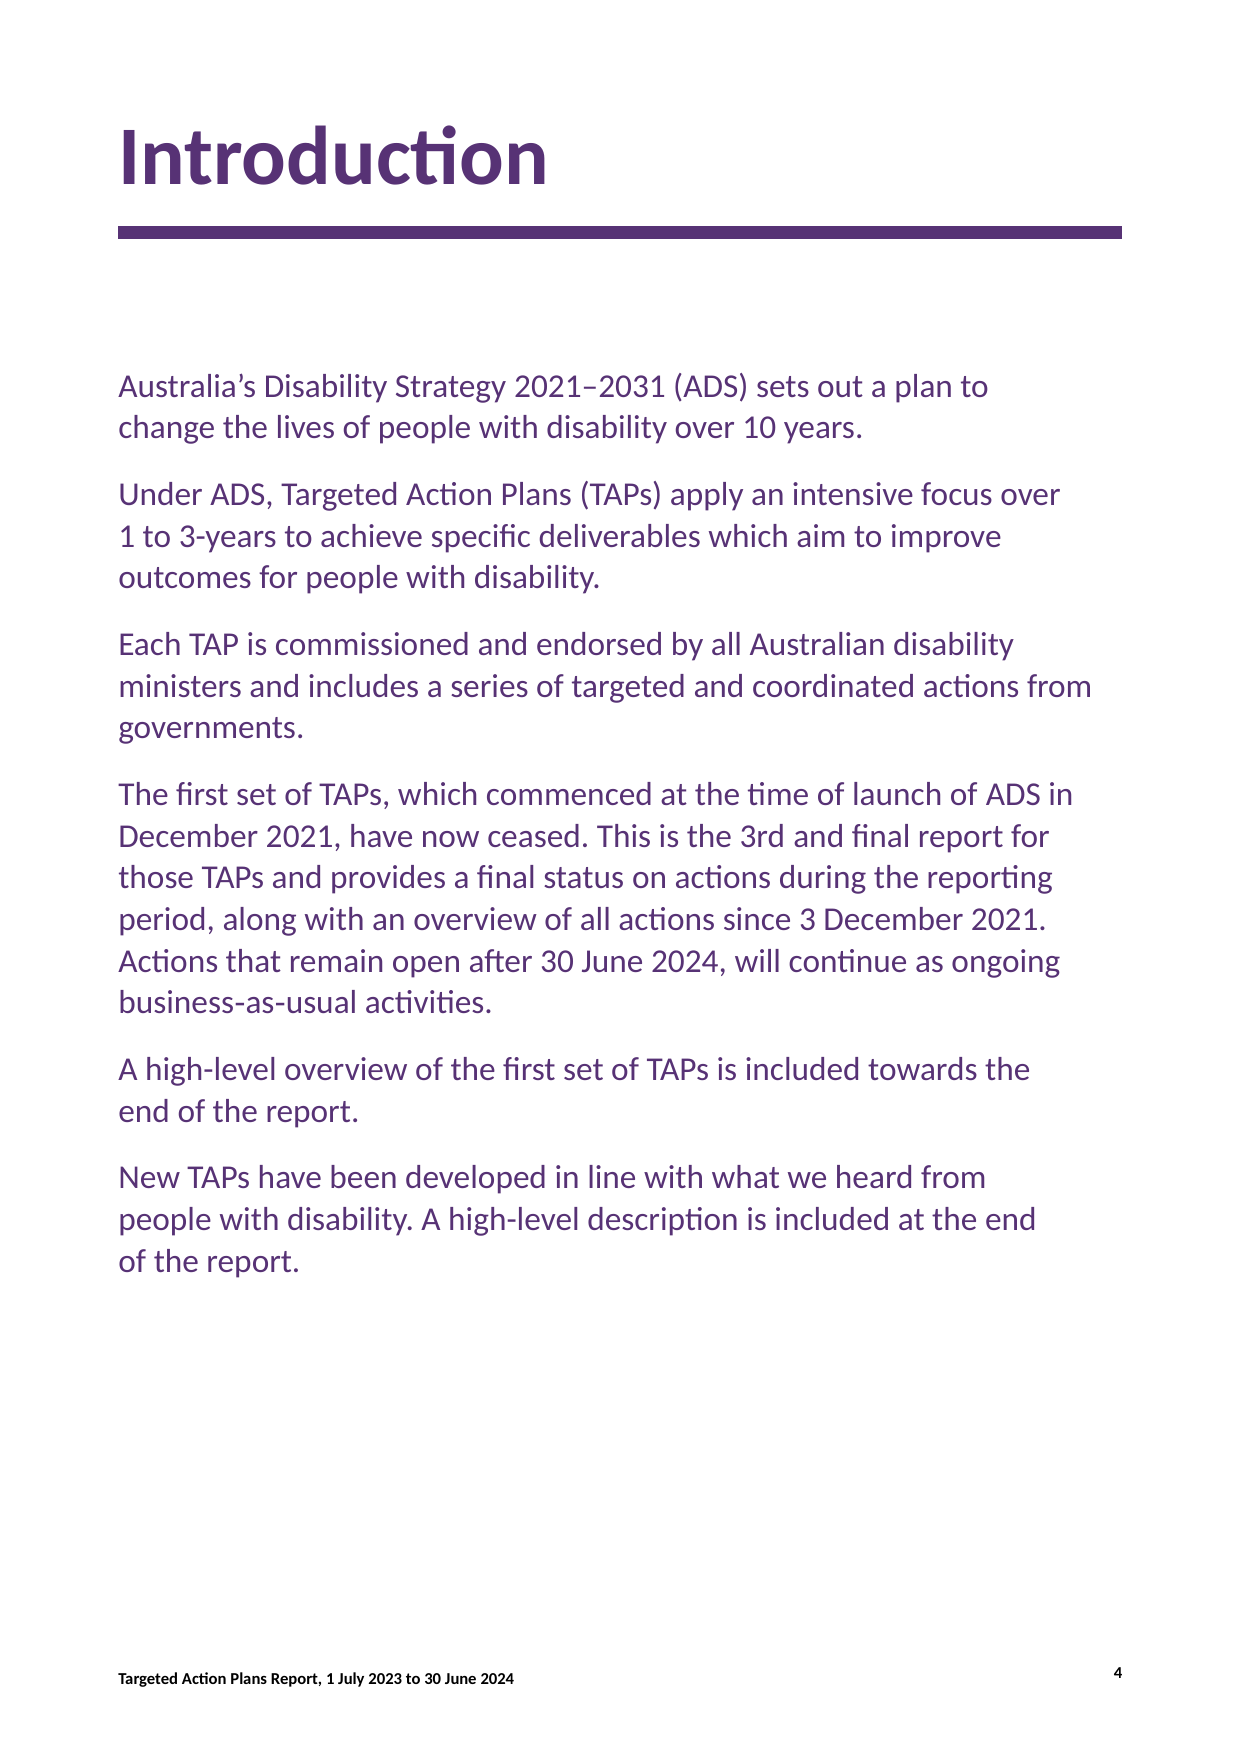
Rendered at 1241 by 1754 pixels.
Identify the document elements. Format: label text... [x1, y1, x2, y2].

text New TAPs have been developed in line with what we heard from people with disability. A high-level description is included at the end of the report. [118, 1156, 1122, 1281]
text Australia’s Disability Strategy 2021–2031 (ADS) sets out a plan to change the lives of people with disability over 10 years. [118, 364, 1122, 447]
subtitle Introduction [118, 118, 1122, 226]
text The first set of TAPs, which commenced at the time of launch of ADS in December 2021, have now ceased. This is the 3rd and final report for those TAPs and provides a final status on actions during the reporting period, along with an overview of all actions since 3 December 2021. Actions that remain open after 30 June 2024, will continue as ongoing business‑as‑usual activities. [118, 772, 1122, 1022]
text Under ADS, Targeted Action Plans (TAPs) apply an intensive focus over 1 to 3-years to achieve specific deliverables which aim to improve outcomes for people with disability. [118, 472, 1122, 597]
text A high-level overview of the first set of TAPs is included towards the end of the report. [118, 1047, 1122, 1131]
text Each TAP is commissioned and endorsed by all Australian disability ministers and includes a series of targeted and coordinated actions from governments. [118, 622, 1122, 747]
